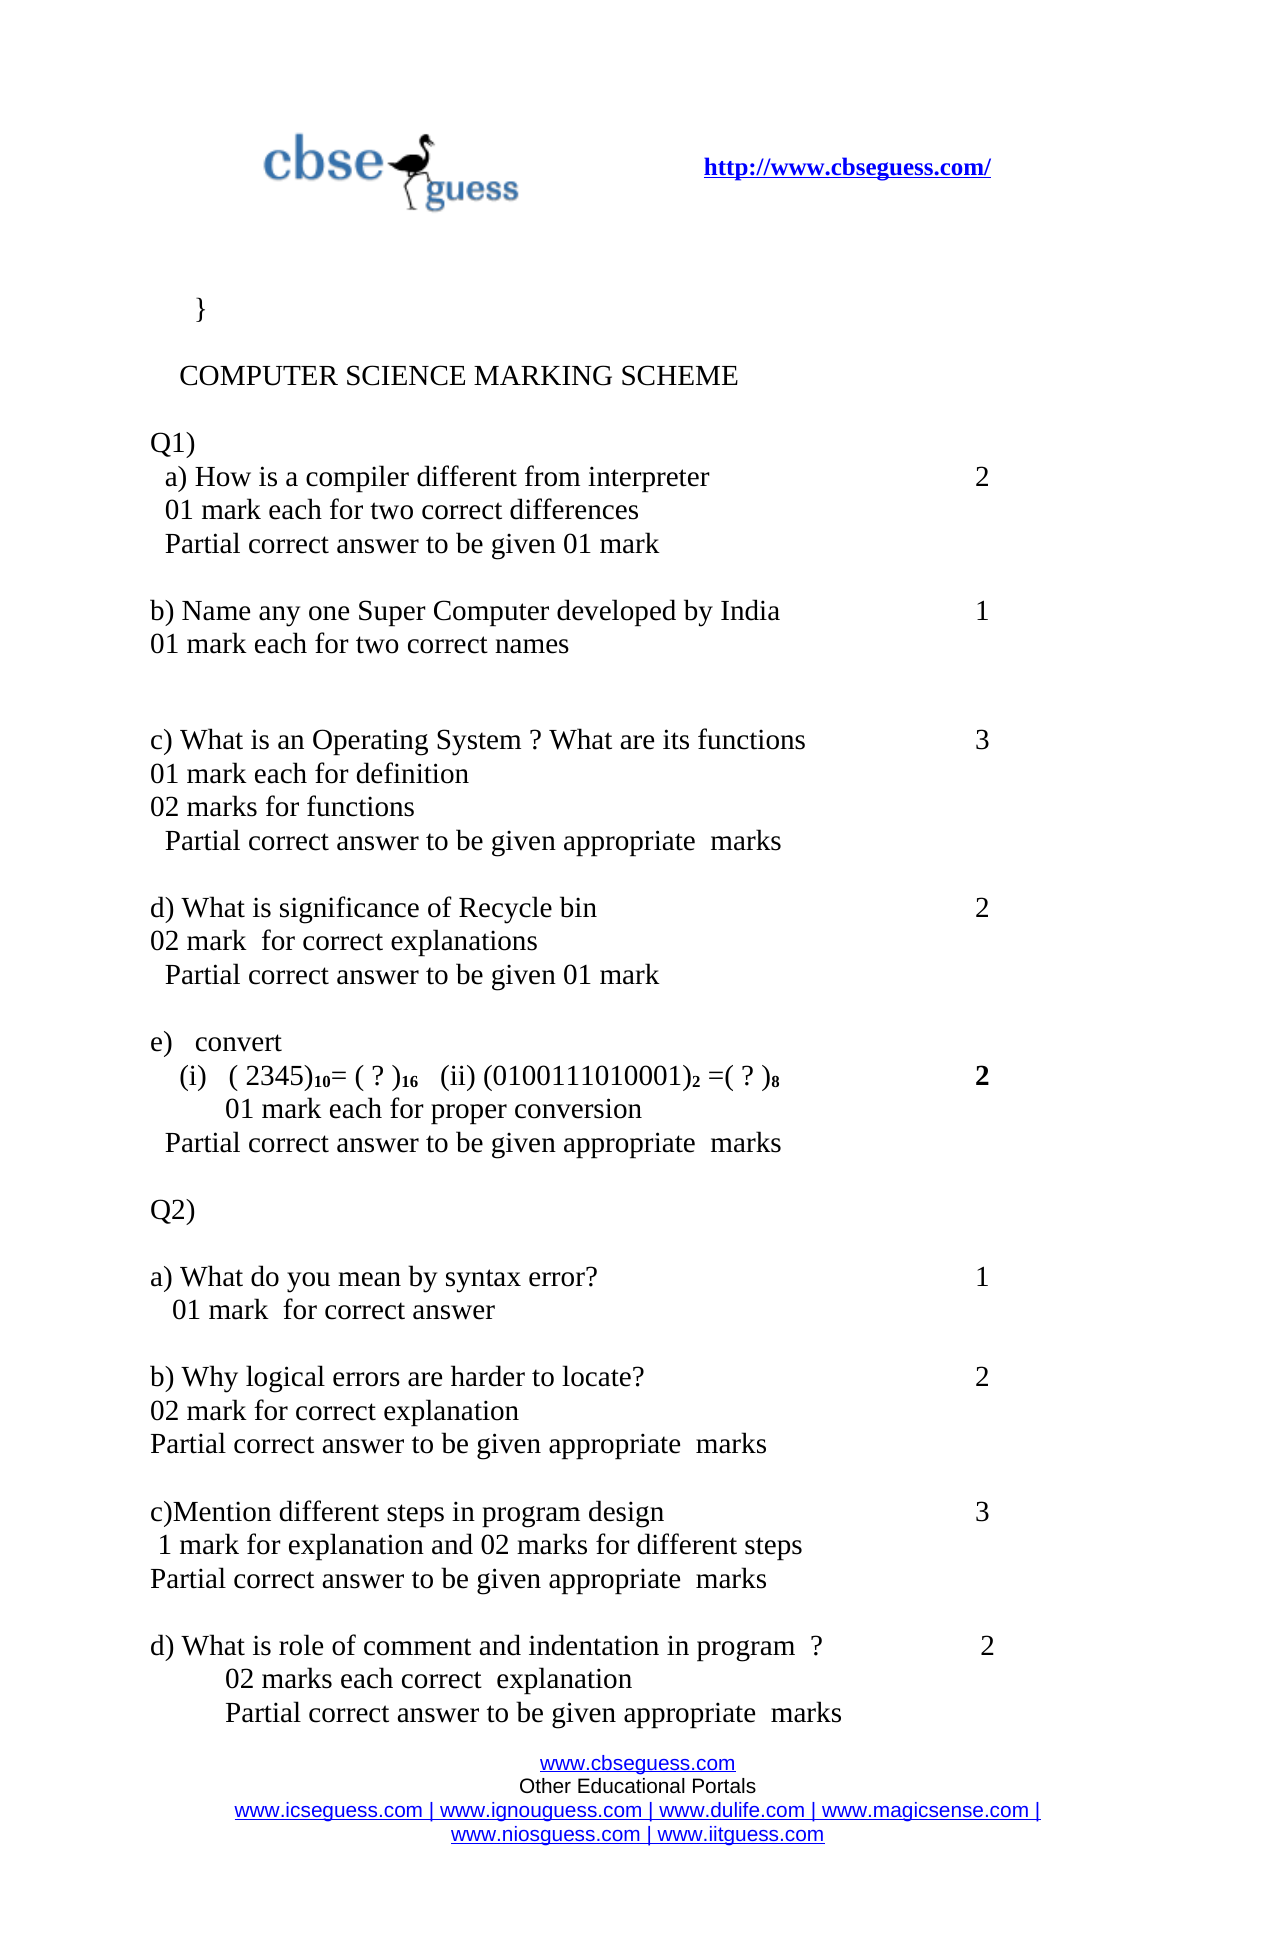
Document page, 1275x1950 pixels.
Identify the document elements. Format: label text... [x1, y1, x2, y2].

text (i) ( 2345)10= ( ? )16 (ii) (0100111010001)2 =( ? )8 2 [150, 1058, 1125, 1091]
text 01 mark each for proper conversion [150, 1091, 1125, 1125]
text 01 mark each for two correct names [150, 626, 1125, 660]
text Partial correct answer to be given appropriate marks [150, 1695, 1125, 1728]
text Partial correct answer to be given appropriate marks [150, 1561, 1125, 1594]
picture [220, 103, 563, 229]
text } [150, 291, 1125, 324]
text 1 mark for explanation and 02 marks for different steps [150, 1527, 1125, 1561]
text b) Name any one Super Computer developed by India 1 [150, 593, 1125, 626]
text Partial correct answer to be given appropriate marks [150, 1125, 1125, 1158]
text 01 mark each for two correct differences [150, 492, 1125, 526]
text d) What is significance of Recycle bin 2 [150, 890, 1125, 923]
text Partial correct answer to be given 01 mark [150, 957, 1125, 991]
text a) How is a compiler different from interpreter 2 [150, 459, 1125, 492]
text Partial correct answer to be given appropriate marks [150, 1427, 1125, 1460]
text Partial correct answer to be given 01 mark [150, 526, 1125, 559]
text 01 mark for correct answer [150, 1292, 1125, 1326]
text c)Mention different steps in program design 3 [150, 1494, 1125, 1527]
text d) What is role of comment and indentation in program ? 2 02 marks each correct explanation [150, 1628, 1125, 1695]
text 02 mark for correct explanations [150, 923, 1125, 957]
text 02 marks for functions [150, 789, 1125, 823]
text c) What is an Operating System ? What are its functions 3 [150, 722, 1125, 756]
text a) What do you mean by syntax error? 1 [150, 1259, 1125, 1292]
text Q1) [150, 425, 1125, 459]
text COMPUTER SCIENCE MARKING SCHEME [150, 358, 1125, 392]
text e) convert [150, 1024, 1125, 1058]
text 02 mark for correct explanation [150, 1393, 1125, 1427]
text Q2) [150, 1192, 1125, 1225]
text Partial correct answer to be given appropriate marks [150, 823, 1125, 856]
text 01 mark each for definition [150, 756, 1125, 789]
text b) Why logical errors are harder to locate? 2 [150, 1359, 1125, 1393]
